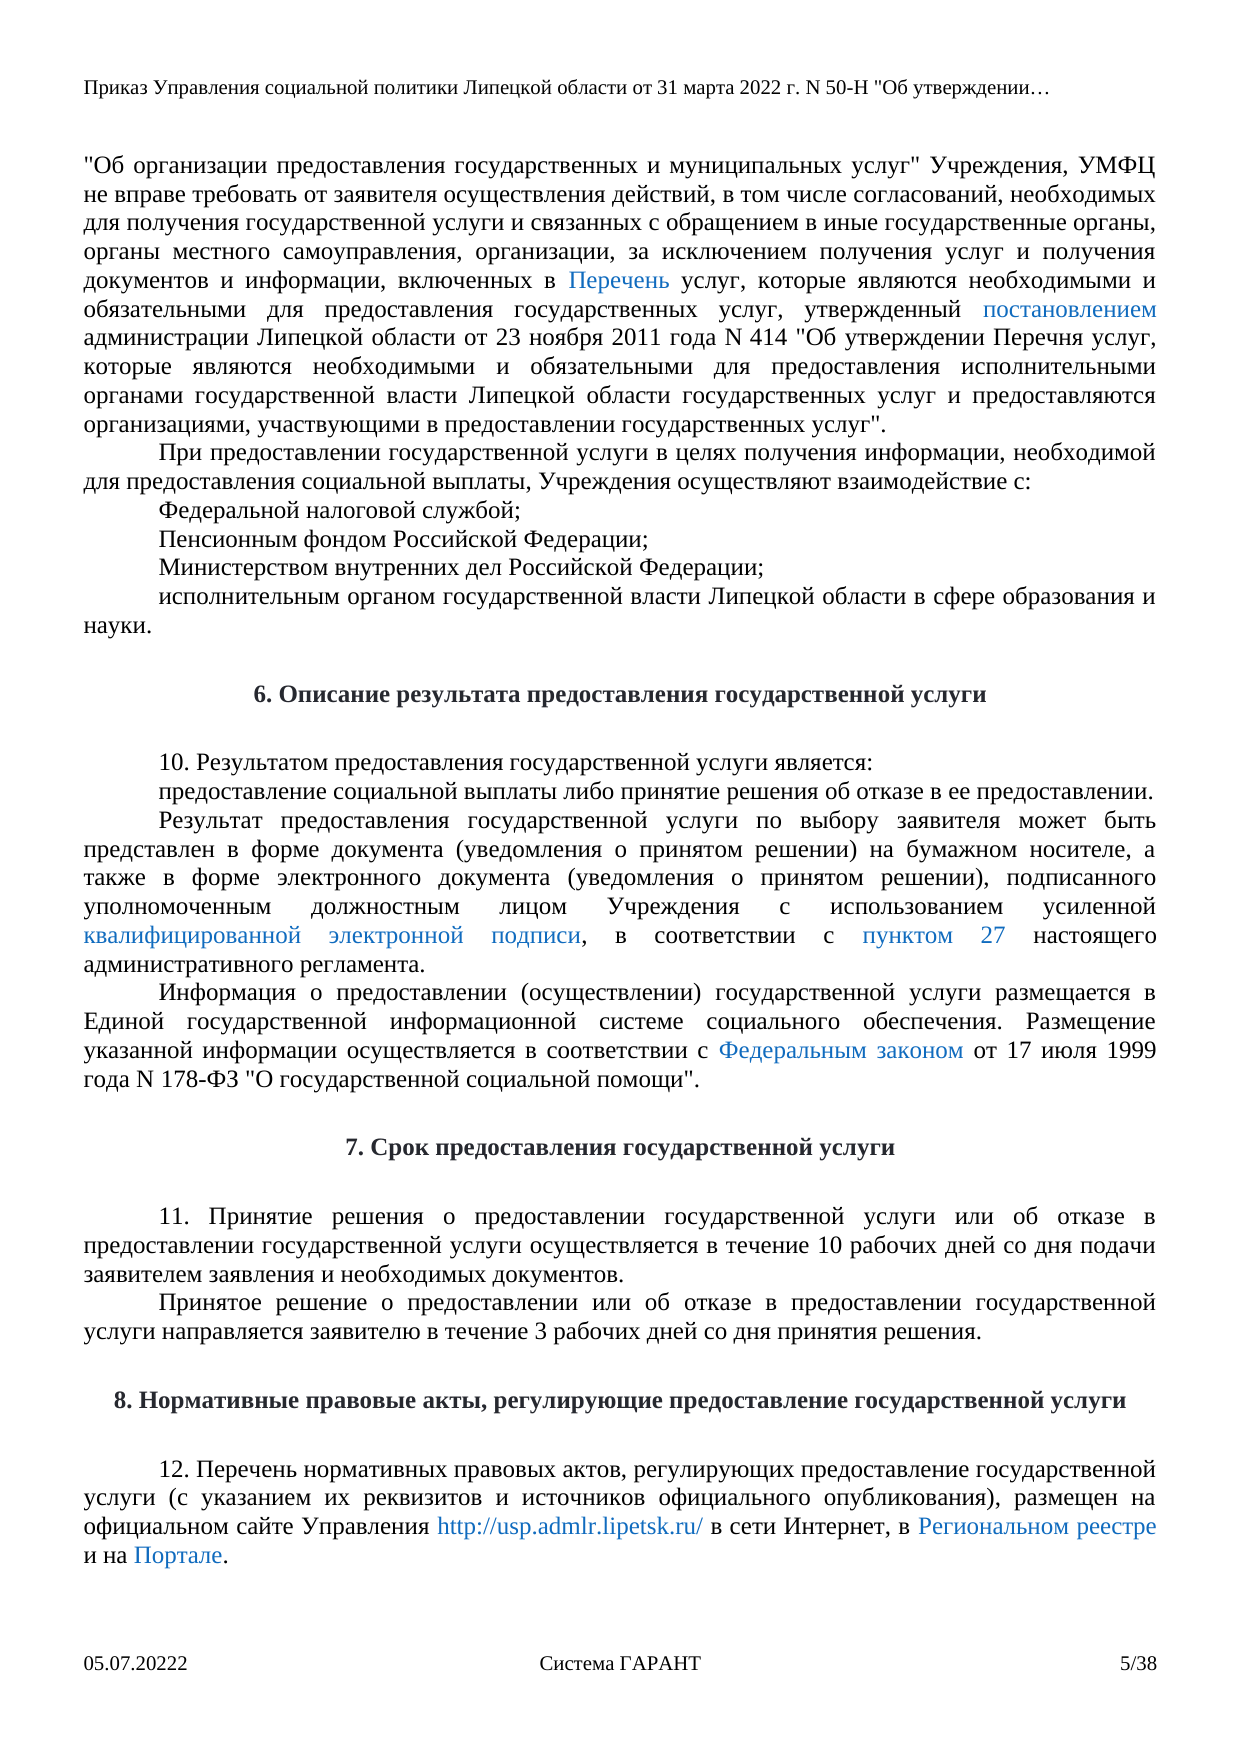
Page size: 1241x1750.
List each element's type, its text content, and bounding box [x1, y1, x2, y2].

text Информация о предоставлении (осуществлении) государственной услуги размещается в Единой государственной информационной системе социального обеспечения. Размещение указанной информации осуществляется в соответствии с Федеральным законом от 17 июля 1999 года N 178-ФЗ "О государственной социальной помощи". [83, 977, 1157, 1092]
text Пенсионным фондом Российской Федерации; [83, 524, 1157, 552]
text исполнительным органом государственной власти Липецкой области в сфере образования и науки. [83, 581, 1157, 639]
subtitle 8. Нормативные правовые акты, регулирующие предоставление государственной услуги [83, 1385, 1157, 1414]
text При предоставлении государственной услуги в целях получения информации, необходимой для предоставления социальной выплаты, Учреждения осуществляют взаимодействие с: [83, 437, 1157, 495]
text 12. Перечень нормативных правовых актов, регулирующих предоставление государственной услуги (с указанием их реквизитов и источников официального опубликования), размещен на официальном сайте Управления http://usp.admlr.lipetsk.ru/ в сети Интернет, в Региональном реестре и на Портале. [83, 1454, 1157, 1569]
text 11. Принятие решения о предоставлении государственной услуги или об отказе в предоставлении государственной услуги осуществляется в течение 10 рабочих дней со дня подачи заявителем заявления и необходимых документов. [83, 1201, 1157, 1287]
subtitle 6. Описание результата предоставления государственной услуги [83, 679, 1157, 707]
text Федеральной налоговой службой; [83, 495, 1157, 524]
text Принятое решение о предоставлении или об отказе в предоставлении государственной услуги направляется заявителю в течение 3 рабочих дней со дня принятия решения. [83, 1287, 1157, 1345]
text Результат предоставления государственной услуги по выбору заявителя может быть представлен в форме документа (уведомления о принятом решении) на бумажном носителе, а также в форме электронного документа (уведомления о принятом решении), подписанного уполномоченным должностным лицом Учреждения с использованием усиленной квалифицированной электронной подписи, в соответствии с пунктом 27 настоящего административного регламента. [83, 805, 1157, 977]
text предоставление социальной выплаты либо принятие решения об отказе в ее предоставлении. [83, 776, 1157, 805]
text 10. Результатом предоставления государственной услуги является: [83, 747, 1157, 776]
text Министерством внутренних дел Российской Федерации; [83, 552, 1157, 581]
subtitle 7. Срок предоставления государственной услуги [83, 1132, 1157, 1161]
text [83, 150, 1157, 437]
